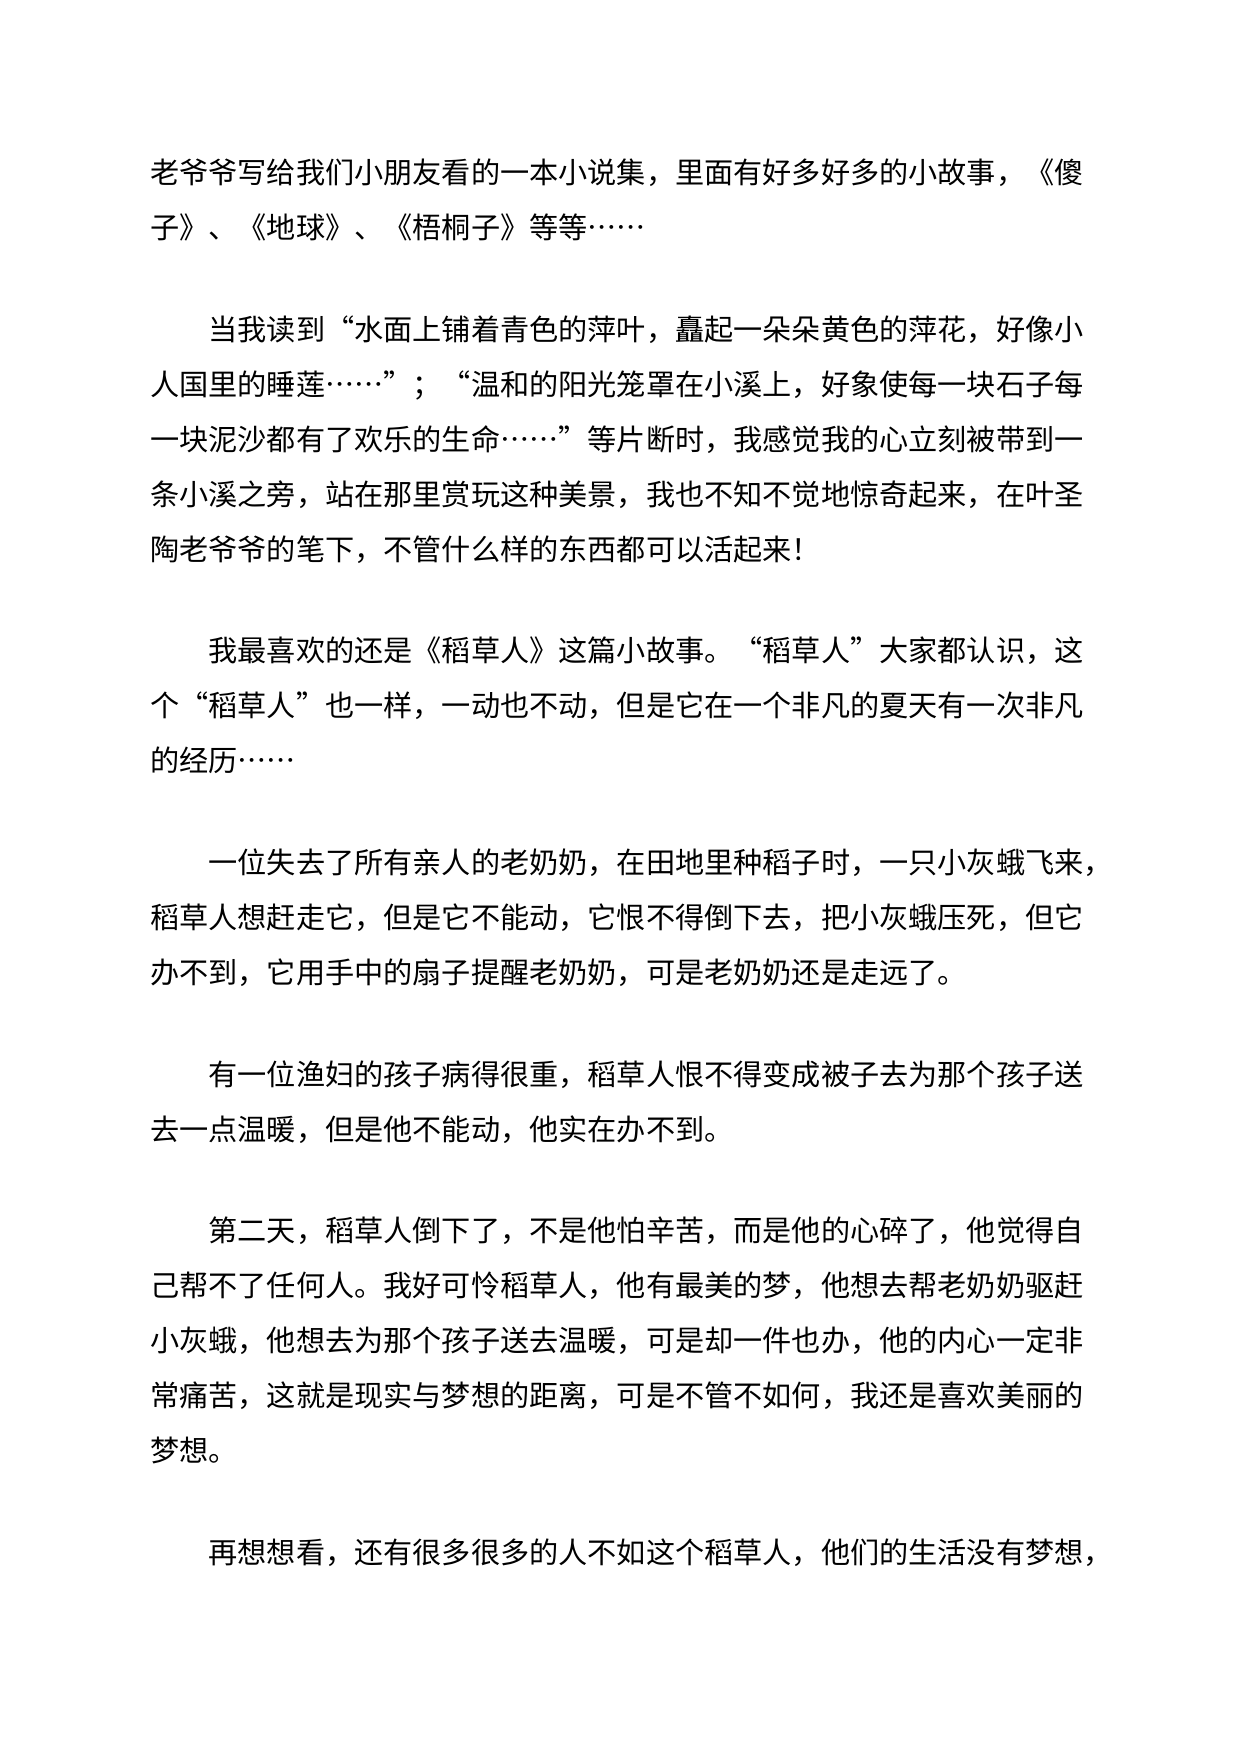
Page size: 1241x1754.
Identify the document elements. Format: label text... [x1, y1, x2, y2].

text 一位失去了所有亲人的老奶奶，在田地里种稻子时，一只小灰蛾飞来，稻草人想赶走它，但是它不能动，它恨不得倒下去，把小灰蛾压死，但它办不到，它用手中的扇子提醒老奶奶，可是老奶奶还是走远了。 [150, 839, 1090, 992]
text 有一位渔妇的孩子病得很重，稻草人恨不得变成被子去为那个孩子送去一点温暖，但是他不能动，他实在办不到。 [150, 1051, 1090, 1148]
text 第二天，稻草人倒下了，不是他怕辛苦，而是他的心碎了，他觉得自己帮不了任何人。我好可怜稻草人，他有最美的梦，他想去帮老奶奶驱赶小灰蛾，他想去为那个孩子送去温暖，可是却一件也办，他的内心一定非常痛苦，这就是现实与梦想的距离，可是不管不如何，我还是喜欢美丽的梦想。 [150, 1208, 1090, 1470]
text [150, 150, 1090, 247]
text 当我读到“水面上铺着青色的萍叶，矗起一朵朵黄色的萍花，好像小人国里的睡莲……”；“温和的阳光笼罩在小溪上，好象使每一块石子每一块泥沙都有了欢乐的生命……”等片断时，我感觉我的心立刻被带到一条小溪之旁，站在那里赏玩这种美景，我也不知不觉地惊奇起来，在叶圣陶老爷爷的笔下，不管什么样的东西都可以活起来！ [150, 307, 1090, 568]
text 我最喜欢的还是《稻草人》这篇小故事。“稻草人”大家都认识，这个“稻草人”也一样，一动也不动，但是它在一个非凡的夏天有一次非凡的经历…… [150, 628, 1090, 780]
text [150, 1529, 1090, 1571]
